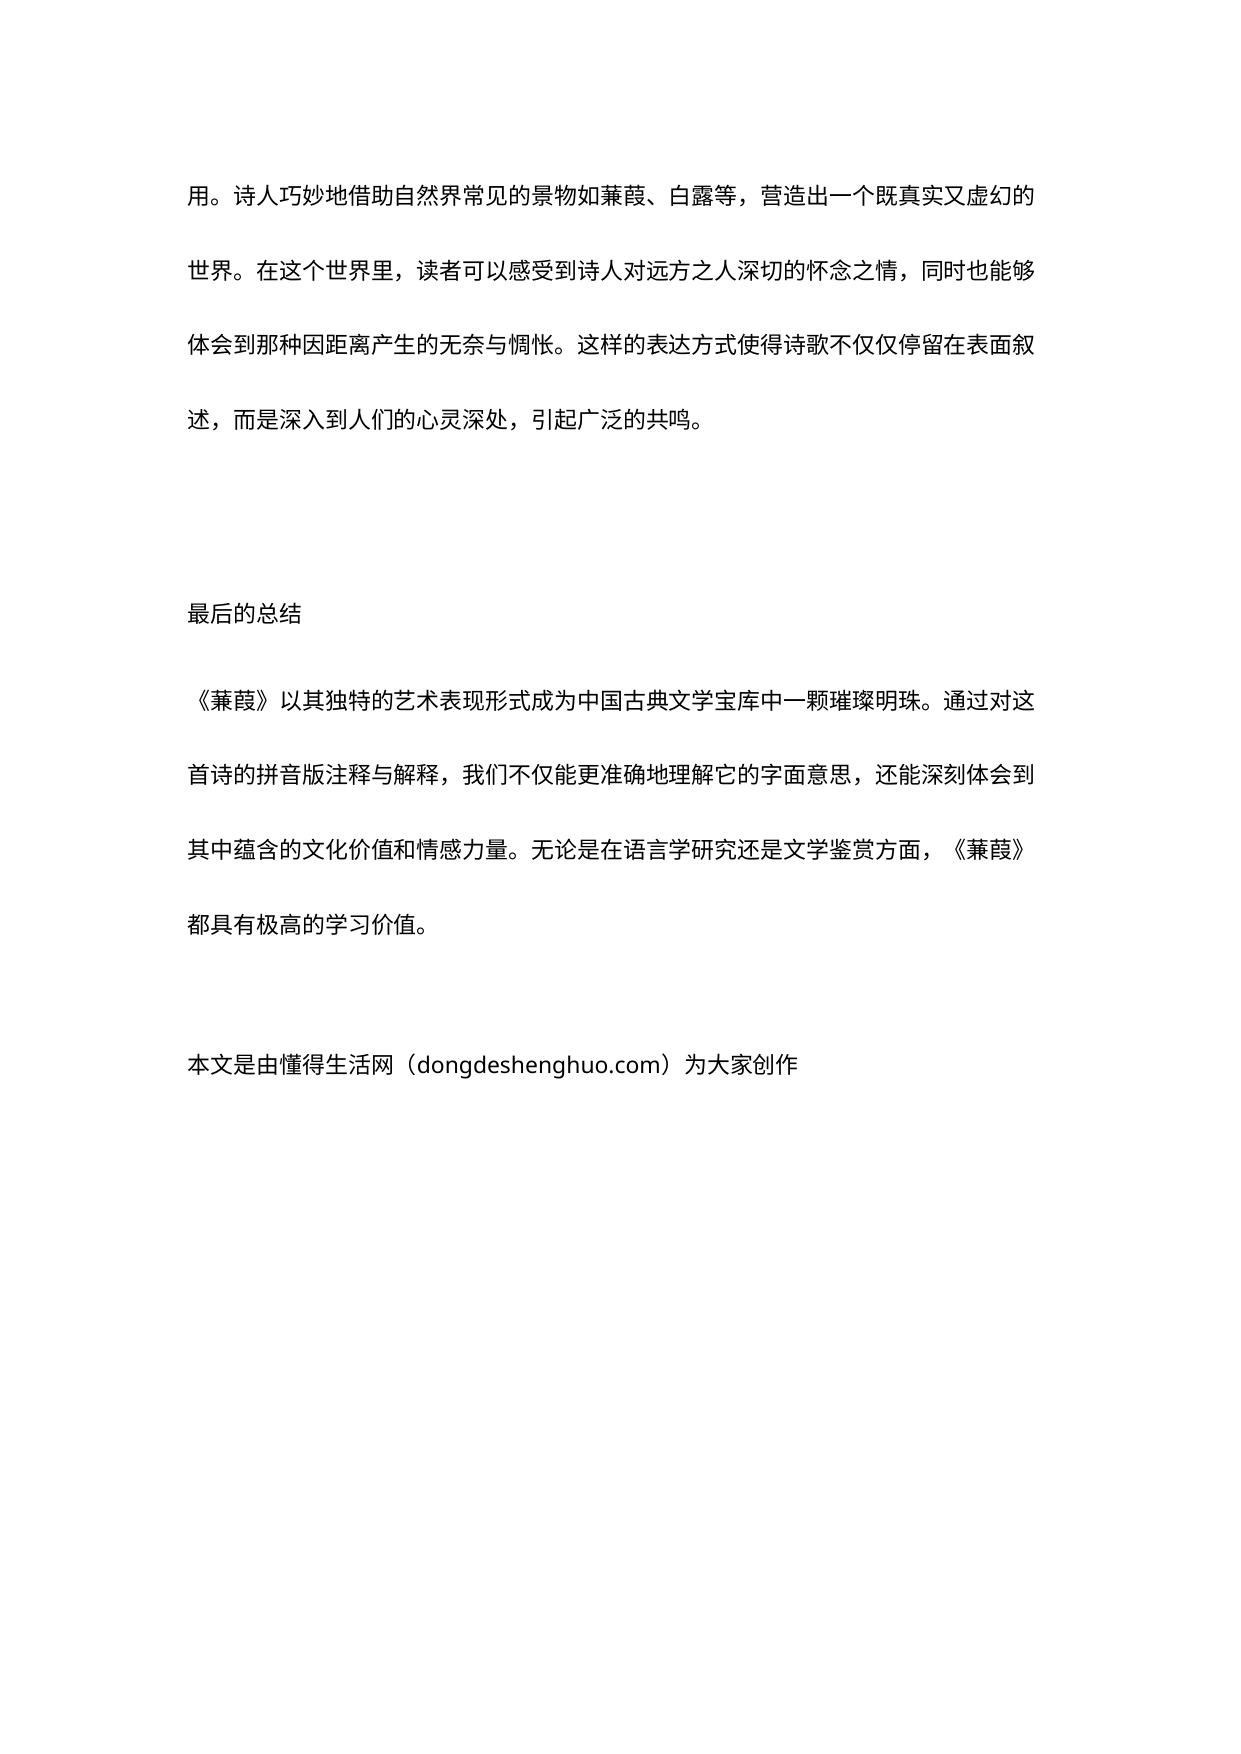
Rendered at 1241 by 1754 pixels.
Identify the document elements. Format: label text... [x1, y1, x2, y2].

text 《蒹葭》以其独特的艺术表现形式成为中国古典文学宝库中一颗璀璨明珠。通过对这首诗的拼音版注释与解释，我们不仅能更准确地理解它的字面意思，还能深刻体会到其中蕴含的文化价值和情感力量。无论是在语言学研究还是文学鉴赏方面，《蒹葭》都具有极高的学习价值。 [187, 667, 1053, 956]
text 最后的总结 [187, 580, 1053, 645]
text 本文是由懂得生活网（dongdeshenghuo.com）为大家创作 [187, 1031, 1053, 1096]
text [187, 162, 1053, 451]
